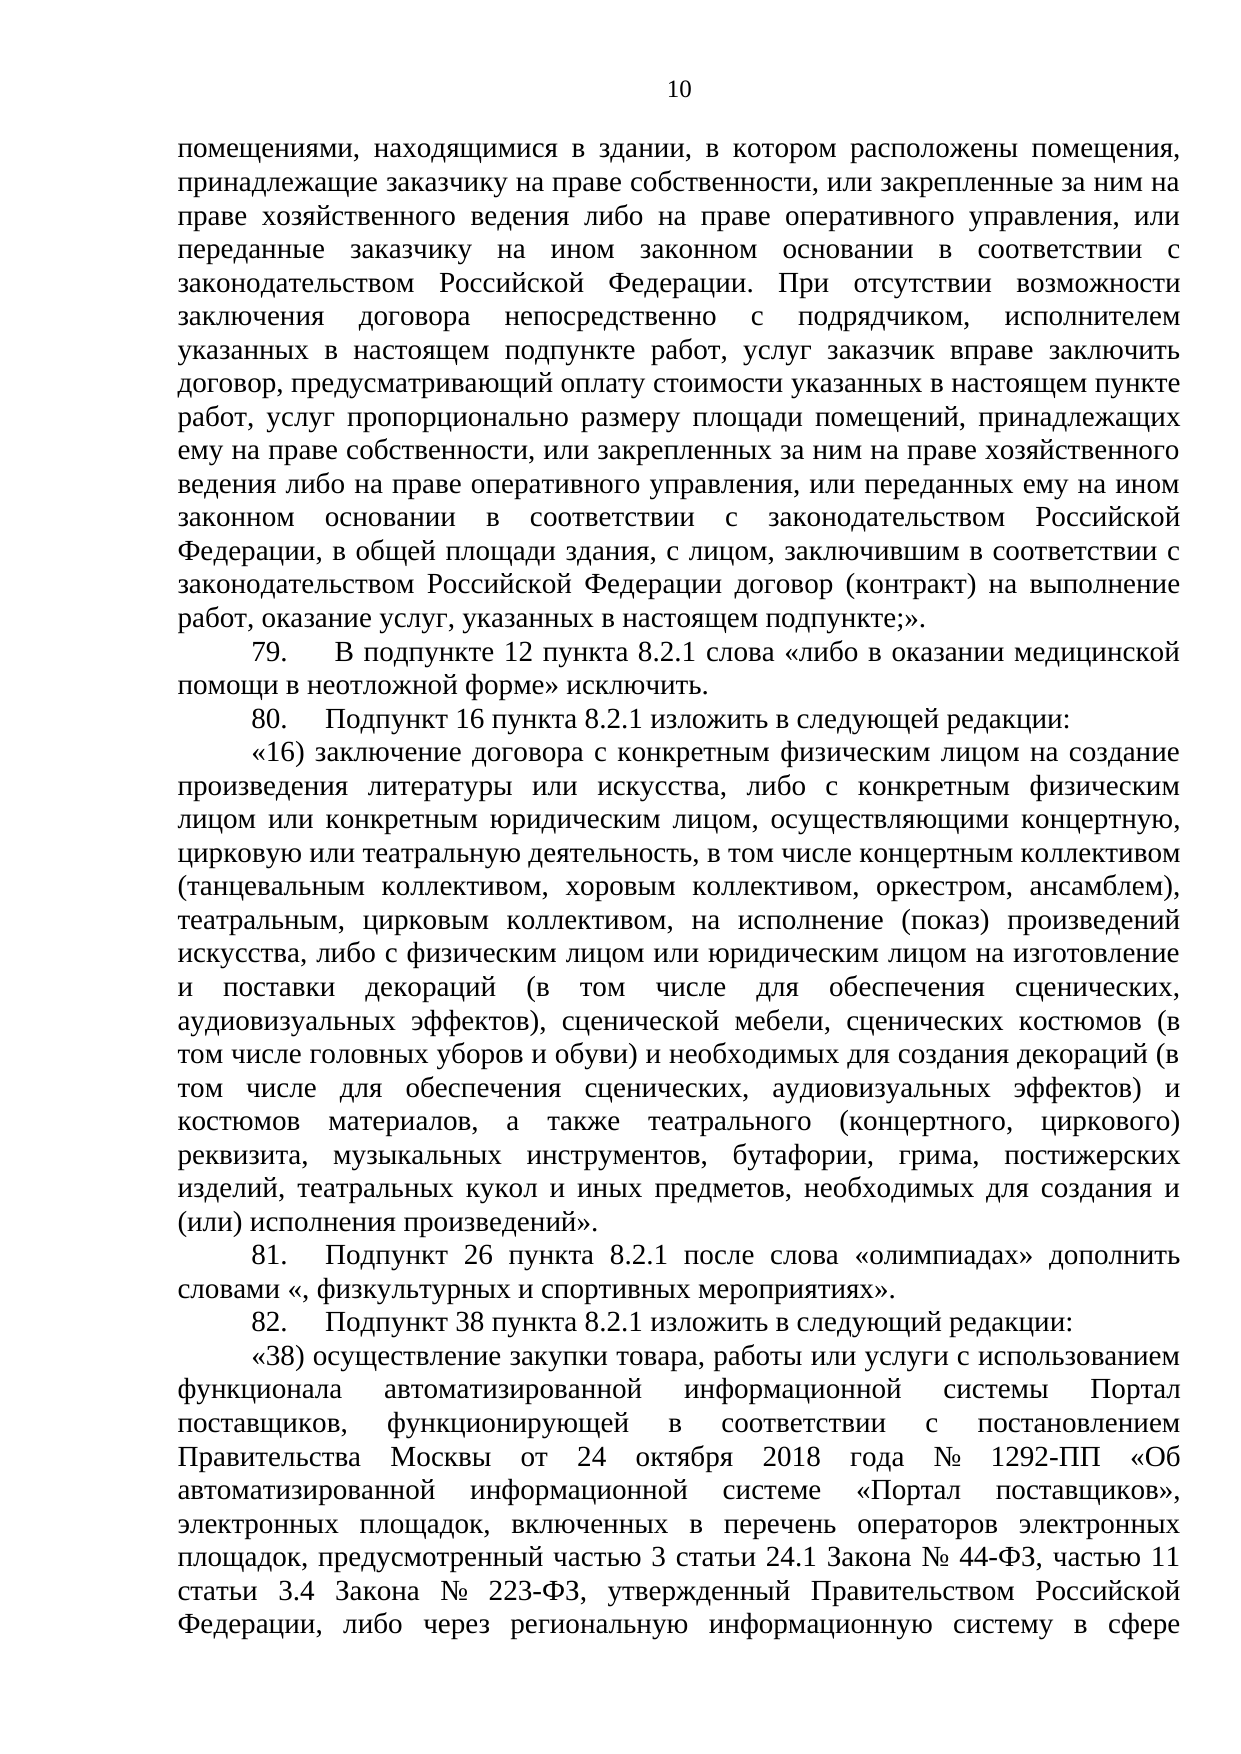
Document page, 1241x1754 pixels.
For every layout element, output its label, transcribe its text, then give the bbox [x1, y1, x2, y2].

list «16) заключение договора с конкретным физическим лицом на создание произведения литературы или искусства, либо с конкретным физическим лицом или конкретным юридическим лицом, осуществляющими концертную, цирковую или театральную деятельность, в том числе концертным коллективом (танцевальным коллективом, хоровым коллективом, оркестром, ансамблем), театральным, цирковым коллективом, на исполнение (показ) произведений искусства, либо с физическим лицом или юридическим лицом на изготовление и поставки декораций (в том числе для обеспечения сценических, аудиовизуальных эффектов), сценической мебели, сценических костюмов (в том числе головных уборов и обуви) и необходимых для создания декораций (в том числе для обеспечения сценических, аудиовизуальных эффектов) и костюмов материалов, а также театрального (концертного, циркового) реквизита, музыкальных инструментов, бутафории, грима, постижерских изделий, театральных кукол и иных предметов, необходимых для создания и (или) исполнения произведений». [177, 734, 1181, 1237]
list Подпункт 16 пункта 8.2.1 изложить в следующей редакции: [177, 701, 1181, 734]
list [177, 1338, 1181, 1640]
list Подпункт 38 пункта 8.2.1 изложить в следующий редакции: [177, 1304, 1181, 1338]
list В подпункте 12 пункта 8.2.1 слова «либо в оказании медицинской помощи в неотложной форме» исключить. [177, 634, 1181, 701]
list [177, 131, 1181, 634]
list Подпункт 26 пункта 8.2.1 после слова «олимпиадах» дополнить словами «, физкультурных и спортивных мероприятиях». [177, 1237, 1181, 1304]
